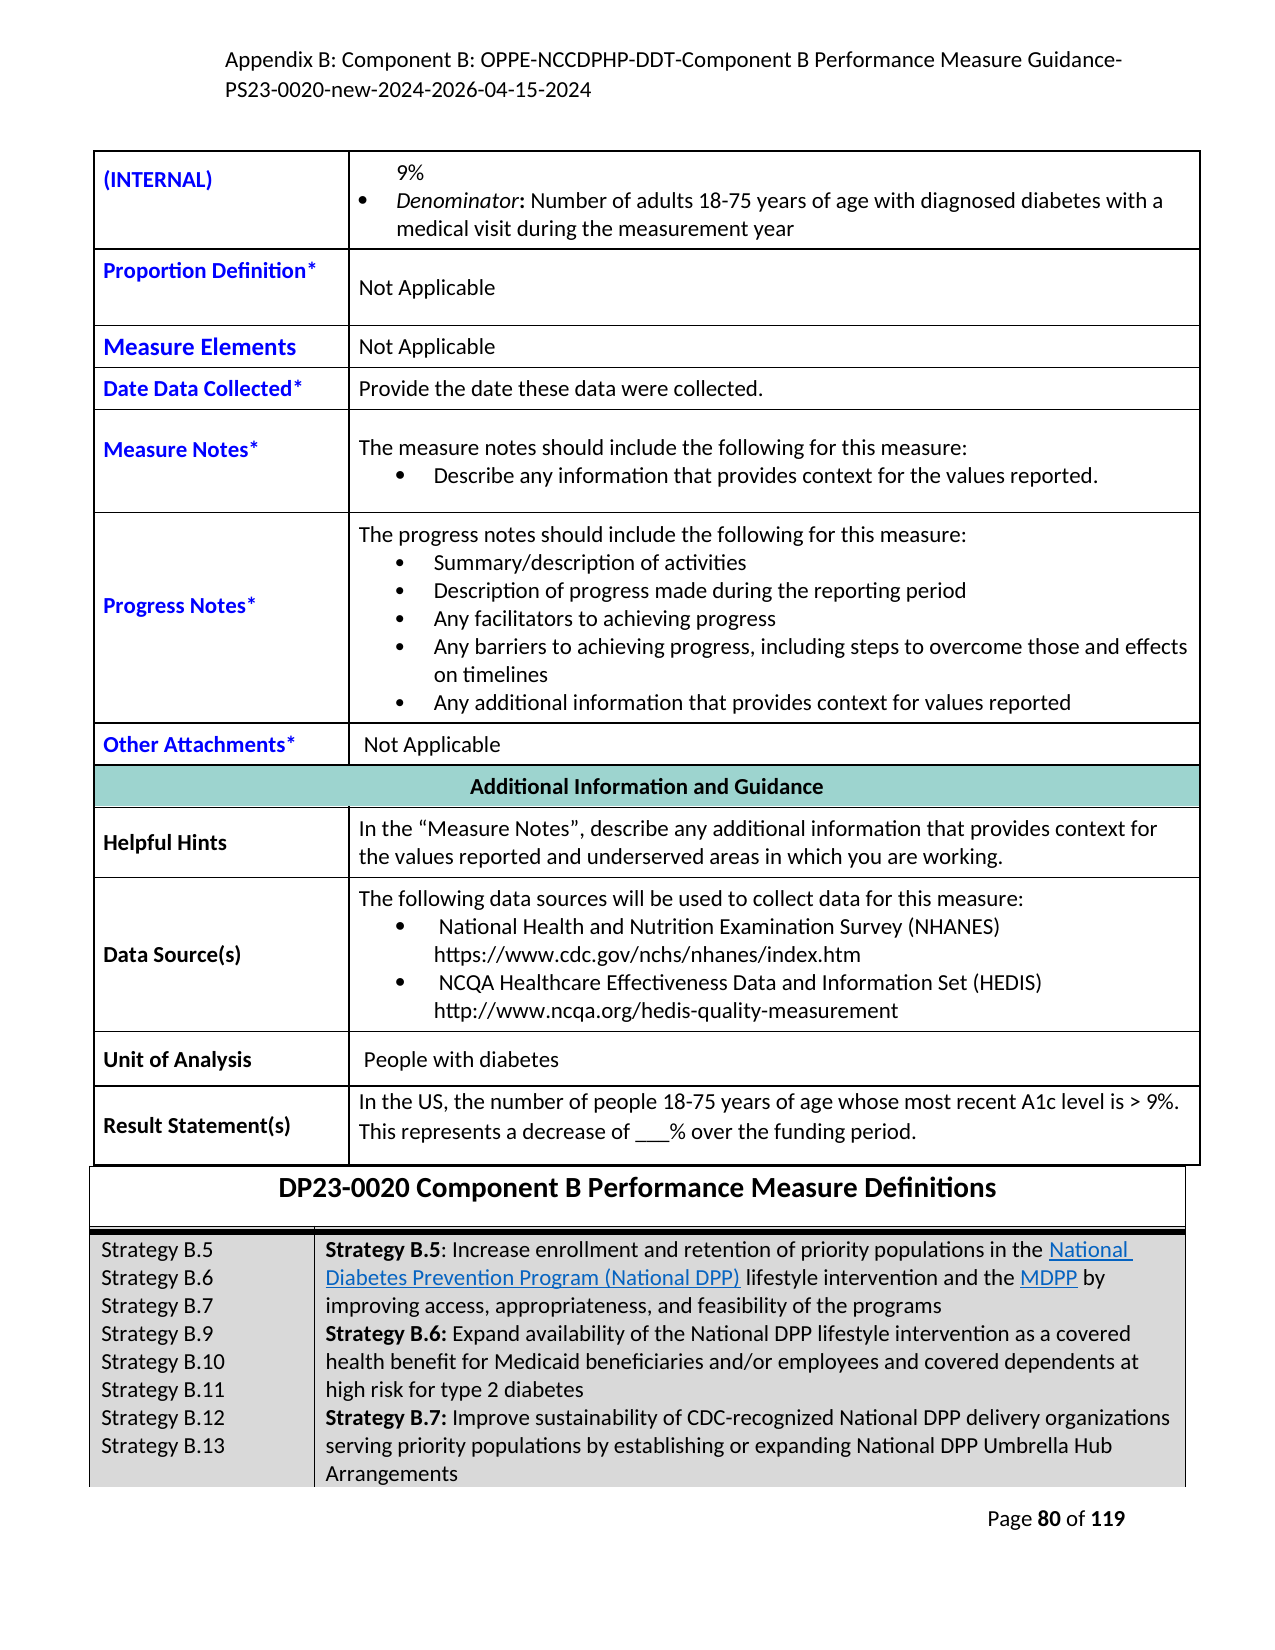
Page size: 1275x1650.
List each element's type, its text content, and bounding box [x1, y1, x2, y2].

table_cell The progress notes should include the following for this measure: Summary/description of activities Description of progress made during the reporting period Any facilitators to achieving progress Any barriers to achieving progress, including steps to overcome those and effects on timelines Any additional information that provides context for values reported [350, 513, 1199, 722]
table_cell Not Applicable [350, 250, 1199, 324]
table_cell People with diabetes [350, 1032, 1199, 1085]
table_cell Result Statement(s) [95, 1087, 348, 1164]
table_header DP23-0020 Component B Performance Measure Definitions [90, 1167, 1185, 1226]
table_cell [350, 152, 1199, 248]
table_cell Data Source(s) [95, 878, 348, 1031]
table_cell Measure Notes* [95, 410, 348, 512]
table_cell Additional Information and Guidance [95, 766, 1199, 806]
table_cell Helpful Hints [95, 808, 348, 877]
table_cell Not Applicable [350, 724, 1199, 764]
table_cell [90, 1235, 314, 1487]
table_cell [315, 1235, 1185, 1487]
table_cell Provide the date these data were collected. [350, 368, 1199, 409]
table_cell Other Attachments* [95, 724, 348, 764]
table_cell Measure Elements [95, 326, 348, 367]
table_cell Proportion Definition* [95, 250, 348, 324]
table_cell The measure notes should include the following for this measure: Describe any information that provides context for the values reported. [350, 410, 1199, 512]
table_cell The following data sources will be used to collect data for this measure: National Health and Nutrition Examination Survey (NHANES) https://www.cdc.gov/nchs/nhanes/index.htm NCQA Healthcare Effectiveness Data and Information Set (HEDIS) http://www.ncqa.org/hedis-quality-measurement [350, 878, 1199, 1031]
table_cell In the “Measure Notes”, describe any additional information that provides context for the values reported and underserved areas in which you are working. [350, 808, 1199, 877]
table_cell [95, 152, 348, 248]
table_cell In the US, the number of people 18-75 years of age whose most recent A1c level is > 9%. This represents a decrease of ___% over the funding period. [350, 1087, 1199, 1164]
table_cell Unit of Analysis [95, 1032, 348, 1085]
table_cell Not Applicable [350, 326, 1199, 367]
table_cell Date Data Collected* [95, 368, 348, 409]
table_cell Progress Notes* [95, 513, 348, 722]
